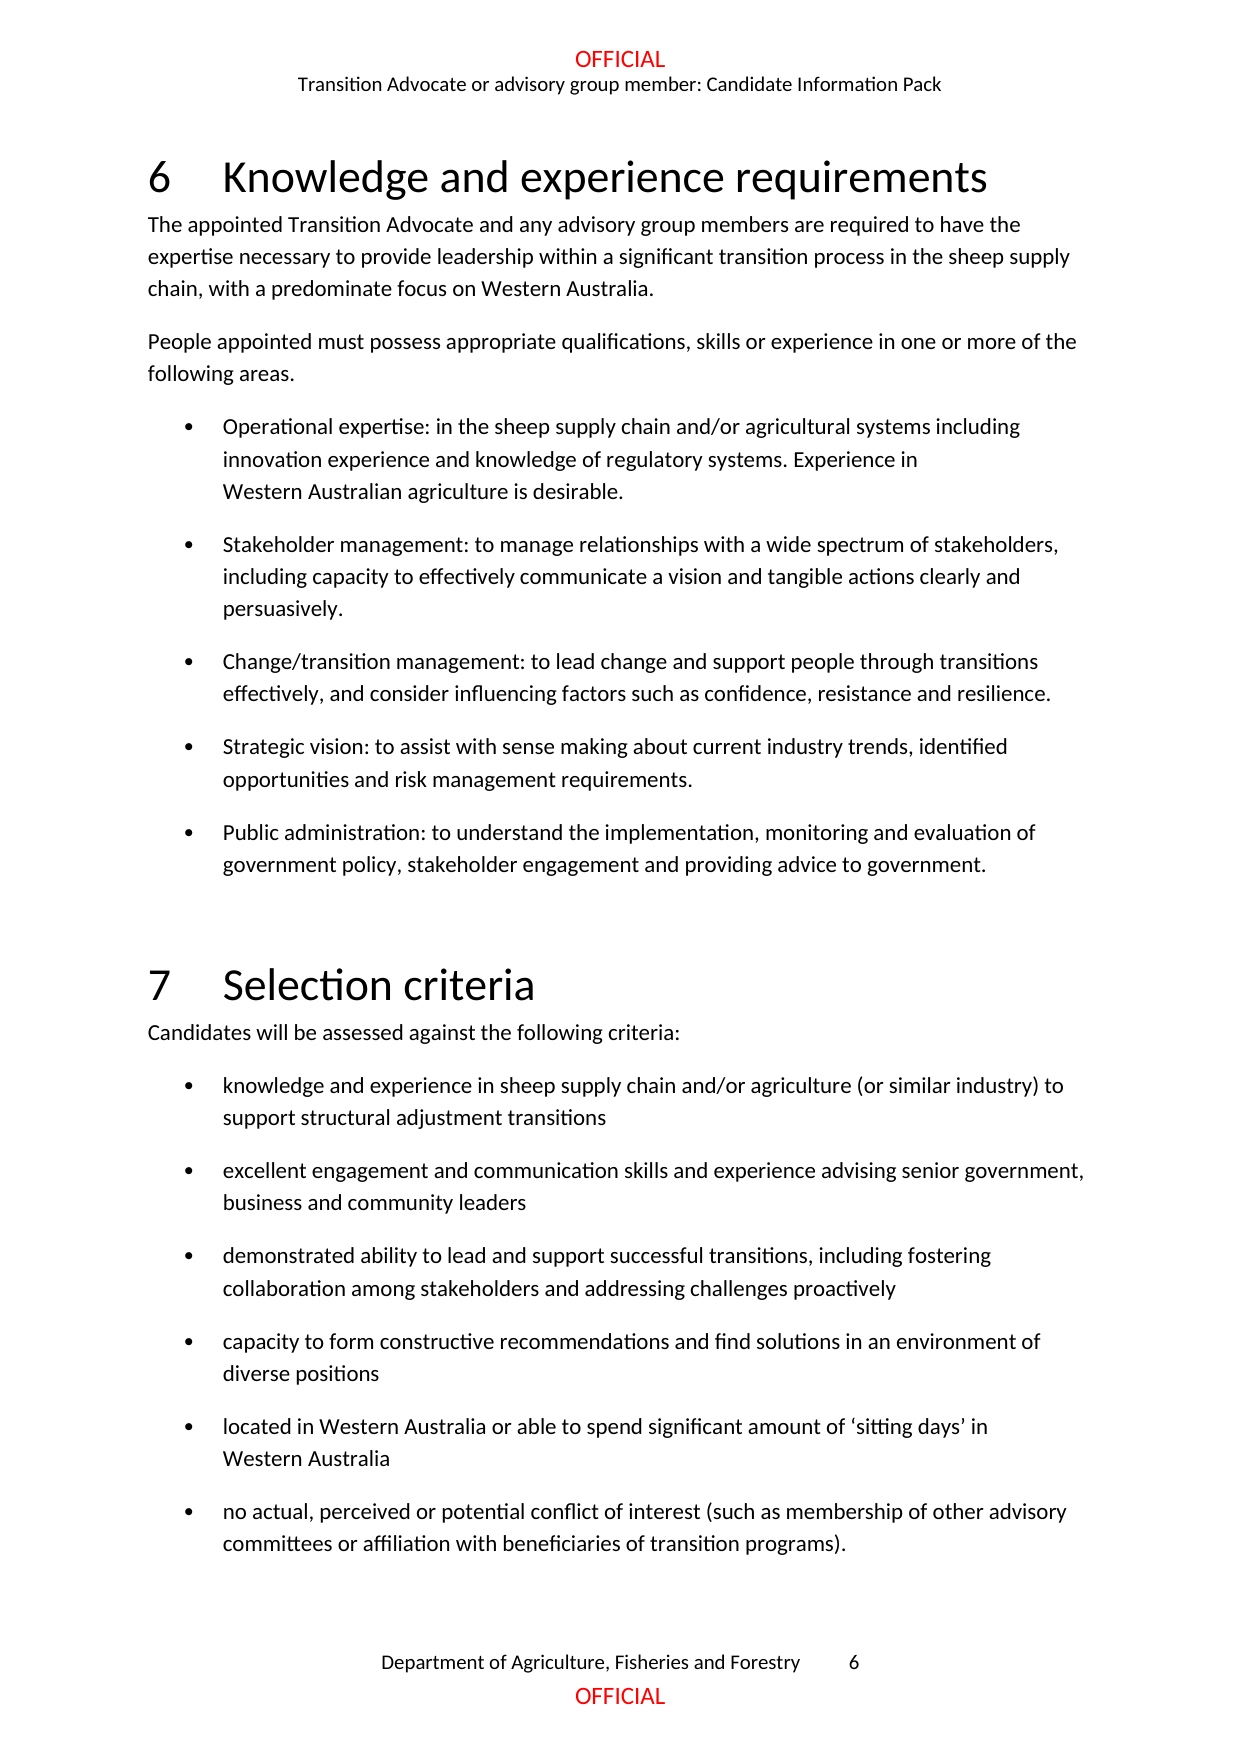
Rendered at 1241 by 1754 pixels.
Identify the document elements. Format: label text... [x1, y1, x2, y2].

list Change/transition management: to lead change and support people through transitions effectively, and consider influencing factors such as confidence, resistance and resilience. [185, 647, 1092, 707]
list capacity to form constructive recommendations and find solutions in an environment of diverse positions [185, 1327, 1092, 1387]
subtitle Selection criteria [148, 956, 1092, 1012]
list Strategic vision: to assist with sense making about current industry trends, identified opportunities and risk management requirements. [185, 732, 1092, 793]
list located in Western Australia or able to spend significant amount of ‘sitting days’ in Western Australia [185, 1412, 1092, 1472]
list Operational expertise: in the sheep supply chain and/or agricultural systems including innovation experience and knowledge of regulatory systems. Experience in Western Australian agriculture is desirable. [185, 412, 1092, 505]
subtitle Knowledge and experience requirements [148, 148, 1092, 204]
text The appointed Transition Advocate and any advisory group members are required to have the expertise necessary to provide leadership within a significant transition process in the sheep supply chain, with a predominate focus on Western Australia. [148, 210, 1092, 302]
text People appointed must possess appropriate qualifications, skills or experience in one or more of the following areas. [148, 327, 1092, 387]
text Candidates will be assessed against the following criteria: [148, 1018, 1092, 1046]
list no actual, perceived or potential conflict of interest (such as membership of other advisory committees or affiliation with beneficiaries of transition programs). [185, 1497, 1092, 1557]
list demonstrated ability to lead and support successful transitions, including fostering collaboration among stakeholders and addressing challenges proactively [185, 1242, 1092, 1302]
list excellent engagement and communication skills and experience advising senior government, business and community leaders [185, 1156, 1092, 1217]
list Stakeholder management: to manage relationships with a wide spectrum of stakeholders, including capacity to effectively communicate a vision and tangible actions clearly and persuasively. [185, 530, 1092, 622]
list knowledge and experience in sheep supply chain and/or agriculture (or similar industry) to support structural adjustment transitions [185, 1071, 1092, 1131]
list Public administration: to understand the implementation, monitoring and evaluation of government policy, stakeholder engagement and providing advice to government. [185, 818, 1092, 878]
